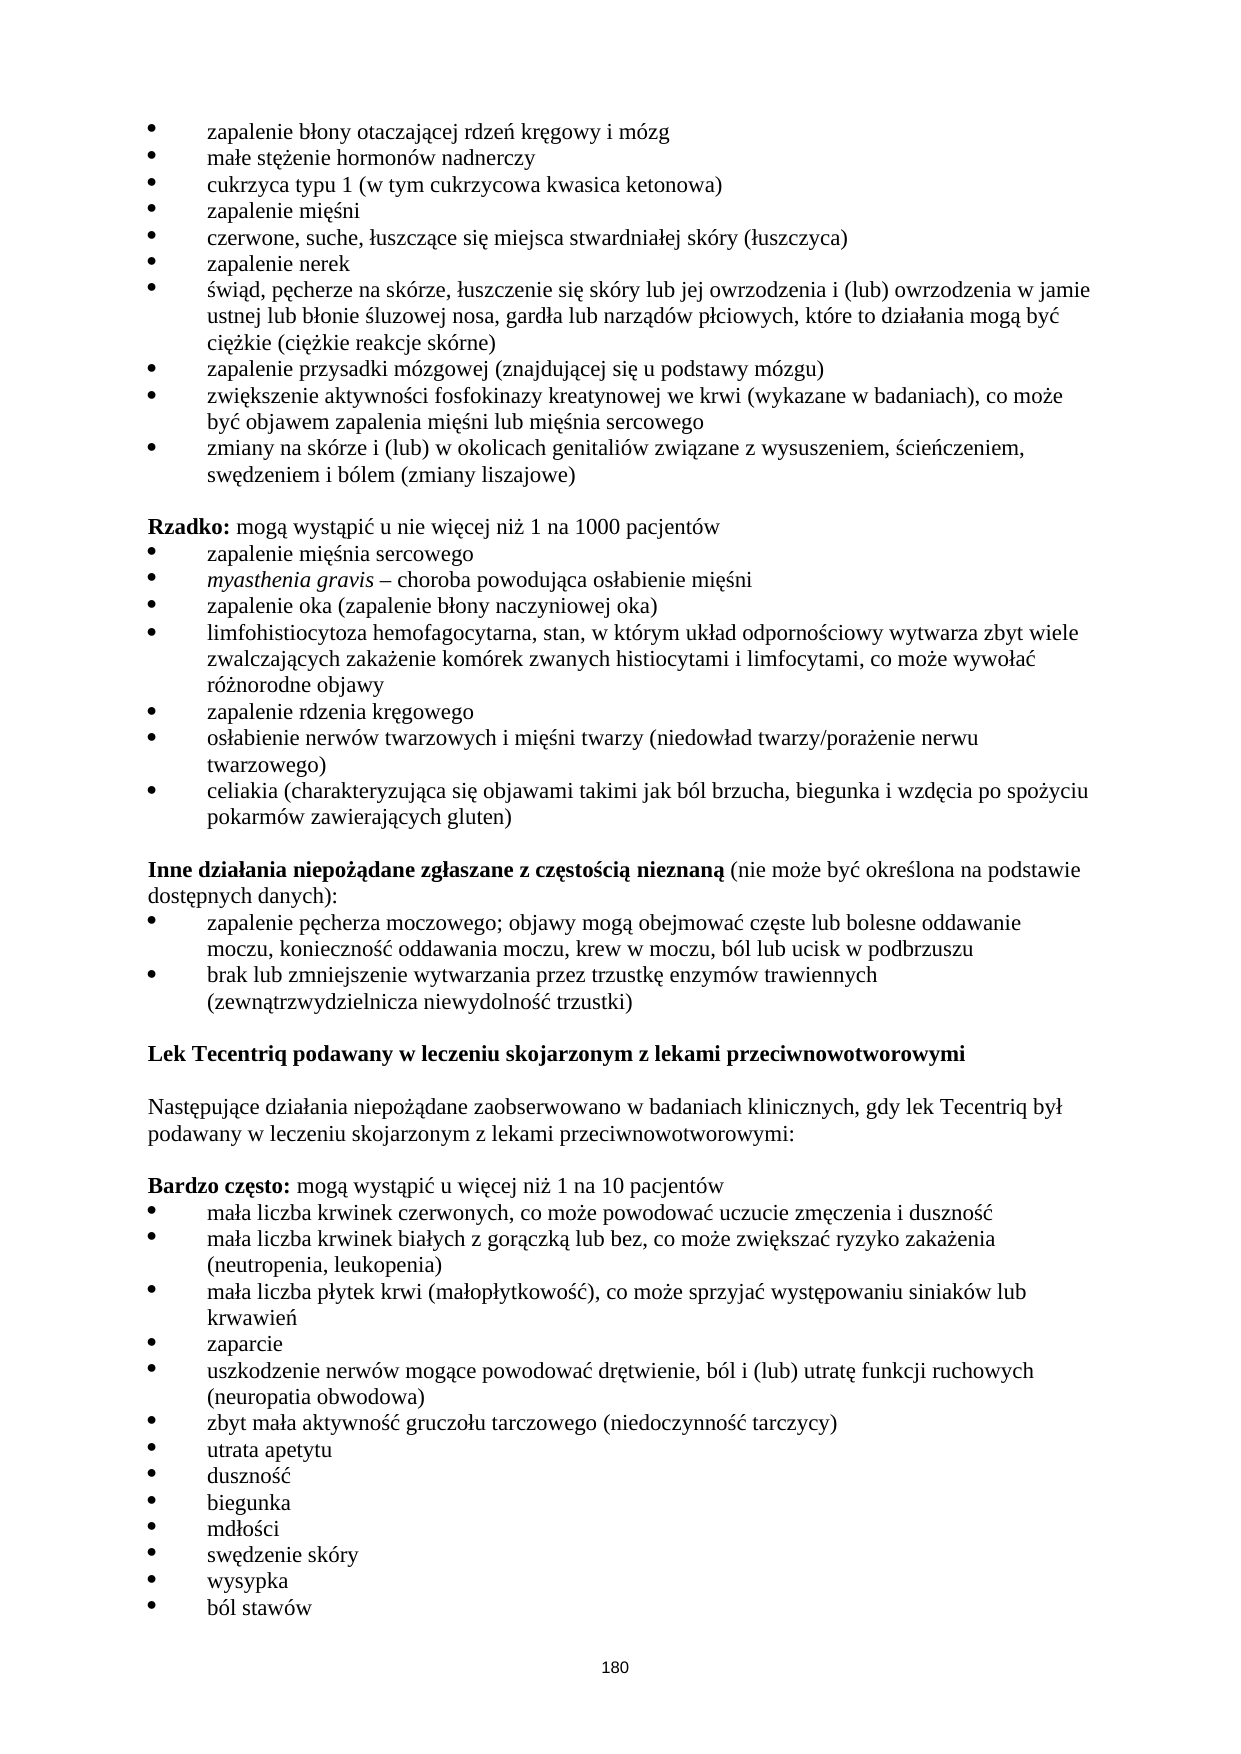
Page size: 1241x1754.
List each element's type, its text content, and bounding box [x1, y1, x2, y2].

text biegunka [148, 1488, 1092, 1515]
list zmiany na skórze i (lub) w okolicach genitaliów związane z wysuszeniem, ścieńczeniem, swędzeniem i bólem (zmiany liszajowe) [148, 434, 1092, 487]
list zapalenie przysadki mózgowej (znajdującej się u podstawy mózgu) [148, 355, 1092, 382]
text czerwone, suche, łuszczące się miejsca stwardniałej skóry (łuszczyca) [148, 223, 1092, 250]
list świąd, pęcherze na skórze, łuszczenie się skóry lub jej owrzodzenia i (lub) owrzodzenia w jamie ustnej lub błonie śluzowej nosa, gardła lub narządów płciowych, które to działania mogą być ciężkie (ciężkie reakcje skórne) [148, 276, 1092, 355]
list Lek Tecentriq podawany w leczeniu skojarzonym z lekami przeciwnowotworowymi [148, 1041, 1092, 1067]
list brak lub zmniejszenie wytwarzania przez trzustkę enzymów trawiennych (zewnątrzwydzielnicza niewydolność trzustki) [148, 961, 1092, 1014]
list celiakia (charakteryzująca się objawami takimi jak ból brzucha, biegunka i wzdęcia po spożyciu pokarmów zawierających gluten) [148, 777, 1092, 830]
list mała liczba płytek krwi (małopłytkowość), co może sprzyjać występowaniu siniaków lub krwawień [148, 1278, 1092, 1330]
list Inne działania niepożądane zgłaszane z częstością nieznaną (nie może być określona na podstawie dostępnych danych): [148, 856, 1092, 909]
list Następujące działania niepożądane zaobserwowano w badaniach klinicznych, gdy lek Tecentriq był podawany w leczeniu skojarzonym z lekami przeciwnowotworowymi: [148, 1093, 1092, 1146]
list limfohistiocytoza hemofagocytarna, stan, w którym układ odpornościowy wytwarza zbyt wiele zwalczających zakażenie komórek zwanych histiocytami i limfocytami, co może wywołać różnorodne objawy [148, 619, 1092, 698]
text zapalenie oka (zapalenie błony naczyniowej oka) [148, 592, 1092, 619]
text zapalenie błony otaczającej rdzeń kręgowy i mózg [148, 118, 1092, 144]
list Rzadko: mogą wystąpić u nie więcej niż 1 na 1000 pacjentów [148, 513, 1092, 540]
text zapalenie mięśnia sercowego [148, 540, 1092, 566]
text zapalenie pęcherza moczowego; objawy mogą obejmować częste lub bolesne oddawanie moczu, konieczność oddawania moczu, krew w moczu, ból lub ucisk w podbrzuszu [148, 909, 1092, 961]
text wysypka [148, 1568, 1092, 1594]
text ból stawów [148, 1594, 1092, 1620]
list zapalenie rdzenia kręgowego [148, 698, 1092, 724]
text myasthenia gravis – choroba powodująca osłabienie mięśni [148, 566, 1092, 592]
text swędzenie skóry [148, 1541, 1092, 1568]
list osłabienie nerwów twarzowych i mięśni twarzy (niedowład twarzy/porażenie nerwu twarzowego) [148, 724, 1092, 777]
list zbyt mała aktywność gruczołu tarczowego (niedoczynność tarczycy) [148, 1409, 1092, 1436]
text duszność [148, 1462, 1092, 1488]
text mdłości [148, 1515, 1092, 1541]
text zapalenie mięśni [148, 197, 1092, 223]
list uszkodzenie nerwów mogące powodować drętwienie, ból i (lub) utratę funkcji ruchowych (neuropatia obwodowa) [148, 1357, 1092, 1409]
list mała liczba krwinek czerwonych, co może powodować uczucie zmęczenia i duszność [148, 1199, 1092, 1225]
text cukrzyca typu 1 (w tym cukrzycowa kwasica ketonowa) [148, 171, 1092, 197]
text zapalenie nerek [148, 250, 1092, 276]
list mała liczba krwinek białych z gorączką lub bez, co może zwiększać ryzyko zakażenia (neutropenia, leukopenia) [148, 1225, 1092, 1278]
text małe stężenie hormonów nadnerczy [148, 144, 1092, 171]
list zaparcie [148, 1330, 1092, 1357]
text zwiększenie aktywności fosfokinazy kreatynowej we krwi (wykazane w badaniach), co może być objawem zapalenia mięśni lub mięśnia sercowego [148, 382, 1092, 434]
text utrata apetytu [148, 1436, 1092, 1462]
list Bardzo często: mogą wystąpić u więcej niż 1 na 10 pacjentów [148, 1172, 1092, 1199]
